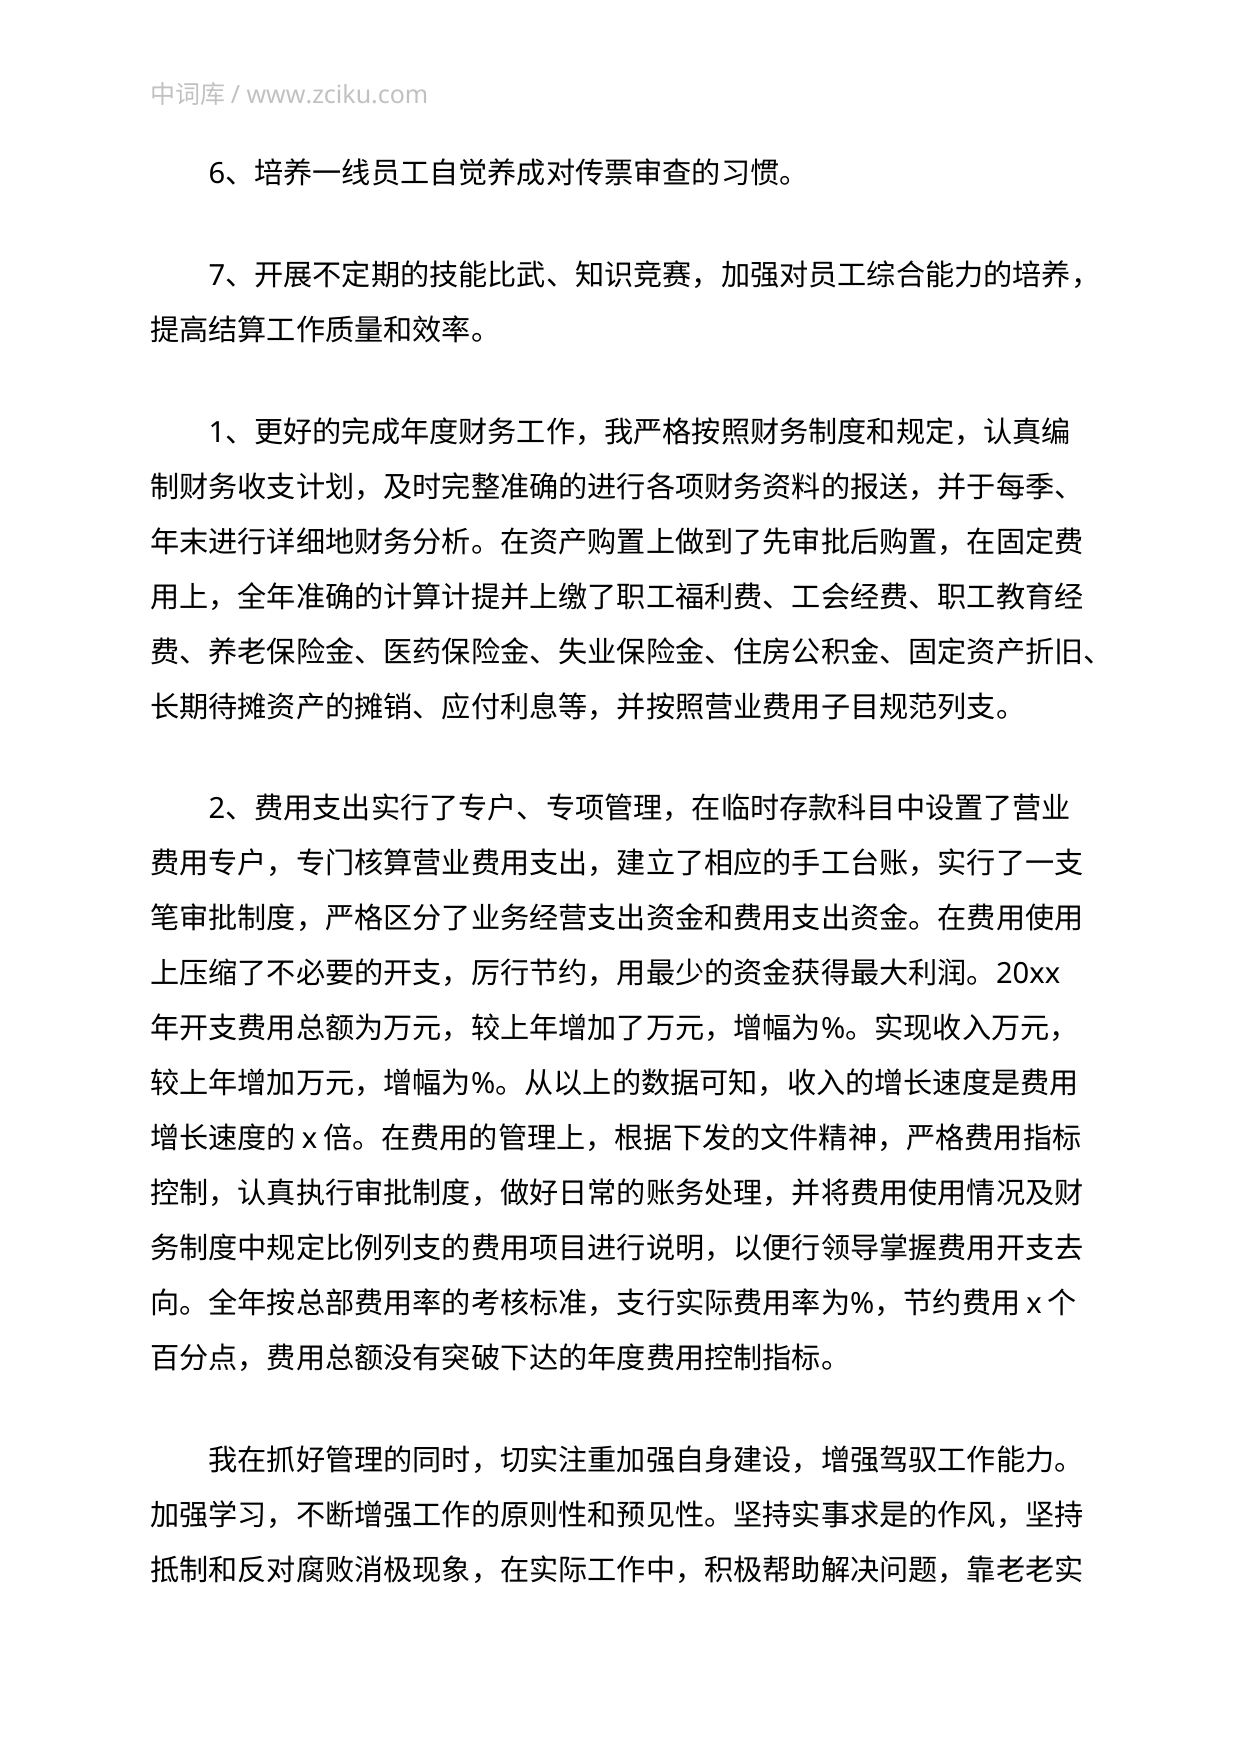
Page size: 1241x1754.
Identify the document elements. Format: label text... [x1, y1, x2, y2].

text 6、培养一线员工自觉养成对传票审查的习惯。 [150, 150, 1090, 192]
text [150, 1436, 1090, 1588]
text 1、更好的完成年度财务工作，我严格按照财务制度和规定，认真编制财务收支计划，及时完整准确的进行各项财务资料的报送，并于每季、年末进行详细地财务分析。在资产购置上做到了先审批后购置，在固定费用上，全年准确的计算计提并上缴了职工福利费、工会经费、职工教育经费、养老保险金、医药保险金、失业保险金、住房公积金、固定资产折旧、长期待摊资产的摊销、应付利息等，并按照营业费用子目规范列支。 [150, 409, 1090, 726]
text 7、开展不定期的技能比武、知识竞赛，加强对员工综合能力的培养，提高结算工作质量和效率。 [150, 252, 1090, 349]
text 2、费用支出实行了专户、专项管理，在临时存款科目中设置了营业费用专户，专门核算营业费用支出，建立了相应的手工台账，实行了一支笔审批制度，严格区分了业务经营支出资金和费用支出资金。在费用使用上压缩了不必要的开支，厉行节约，用最少的资金获得最大利润。20xx年开支费用总额为万元，较上年增加了万元，增幅为%。实现收入万元，较上年增加万元，增幅为%。从以上的数据可知，收入的增长速度是费用增长速度的x倍。在费用的管理上，根据下发的文件精神，严格费用指标控制，认真执行审批制度，做好日常的账务处理，并将费用使用情况及财务制度中规定比例列支的费用项目进行说明，以便行领导掌握费用开支去向。全年按总部费用率的考核标准，支行实际费用率为%，节约费用x个百分点，费用总额没有突破下达的年度费用控制指标。 [150, 785, 1090, 1377]
